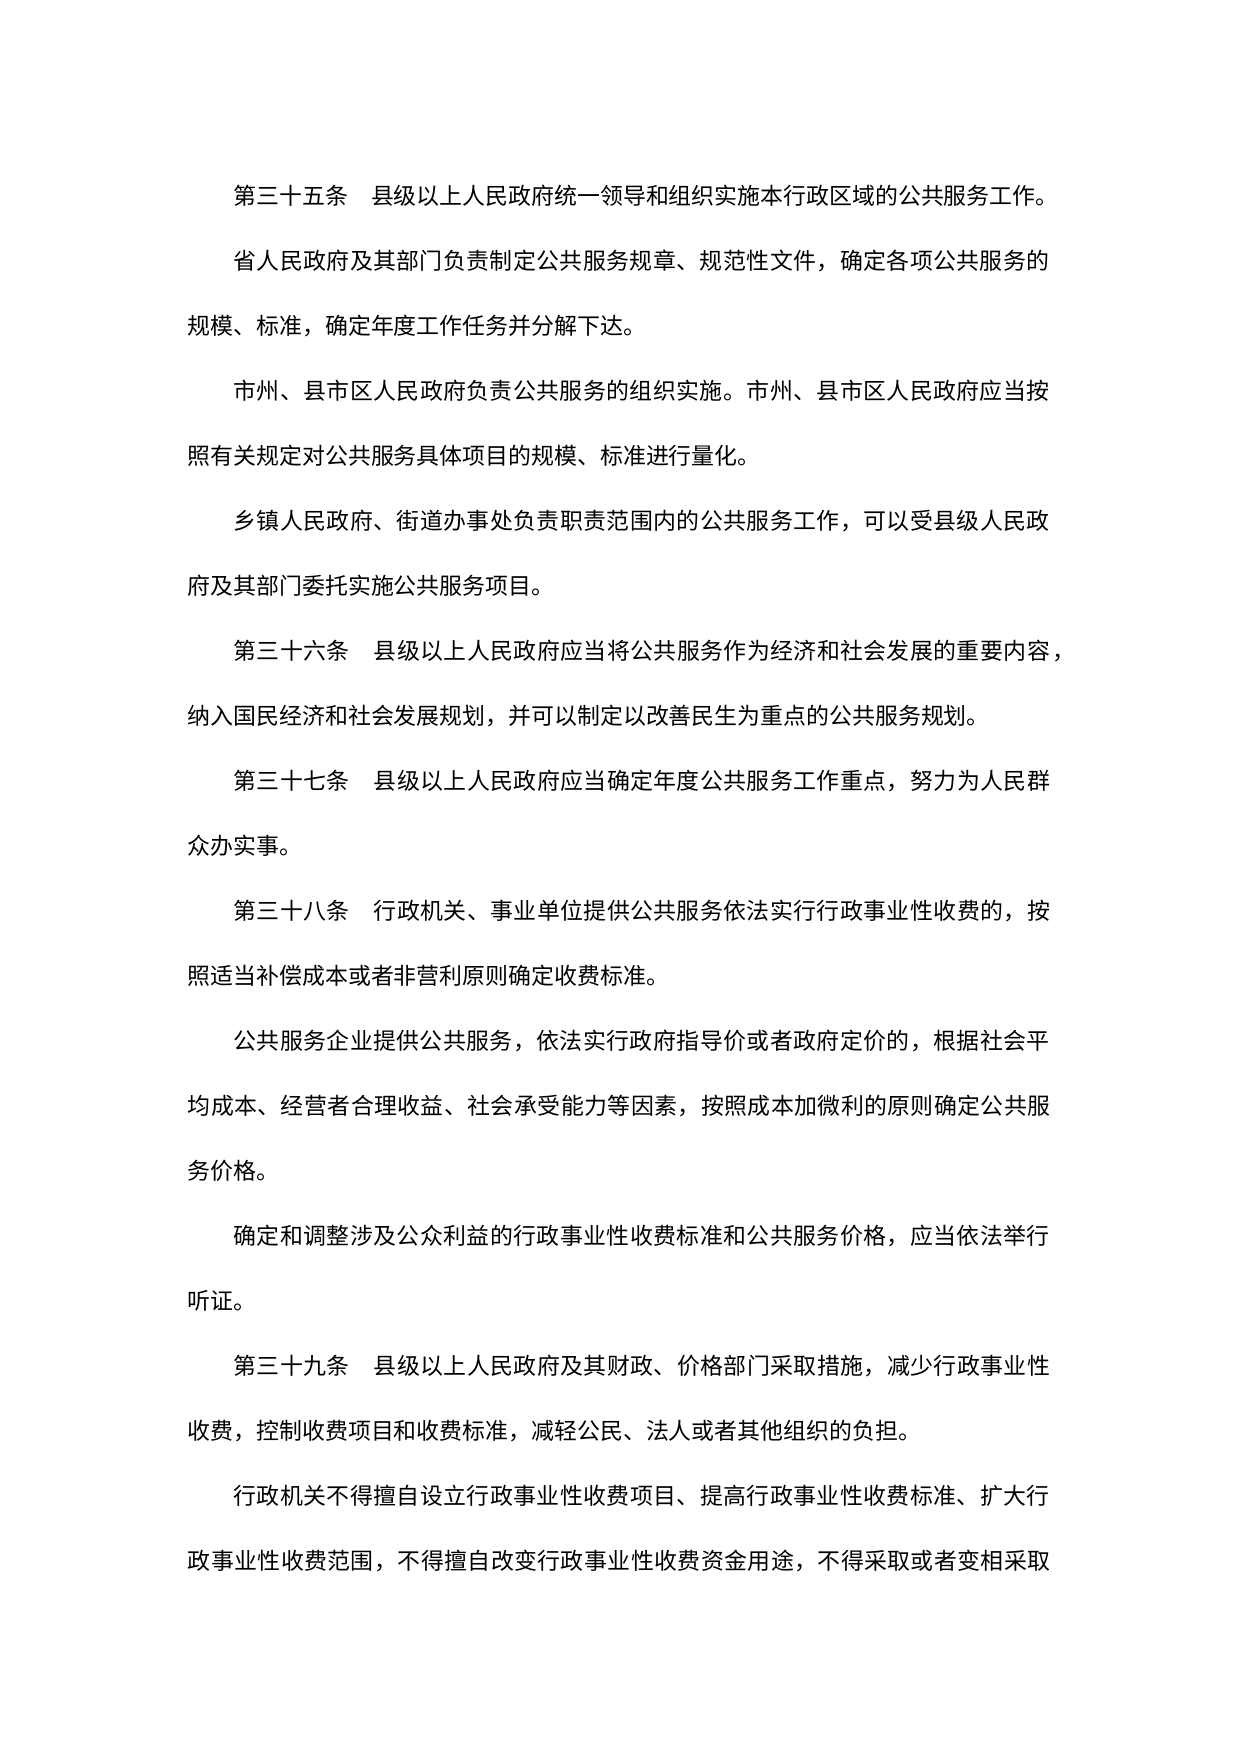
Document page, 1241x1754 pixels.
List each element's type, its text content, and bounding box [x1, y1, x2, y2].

text 第三十九条 县级以上人民政府及其财政、价格部门采取措施，减少行政事业性收费，控制收费项目和收费标准，减轻公民、法人或者其他组织的负担。 [187, 1332, 1053, 1462]
text 确定和调整涉及公众利益的行政事业性收费标准和公共服务价格，应当依法举行听证。 [187, 1202, 1053, 1332]
text 第三十七条 县级以上人民政府应当确定年度公共服务工作重点，努力为人民群众办实事。 [187, 747, 1053, 877]
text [187, 1462, 1053, 1592]
text 第三十六条 县级以上人民政府应当将公共服务作为经济和社会发展的重要内容，纳入国民经济和社会发展规划，并可以制定以改善民生为重点的公共服务规划。 [187, 617, 1053, 747]
text 第三十五条 县级以上人民政府统一领导和组织实施本行政区域的公共服务工作。 [187, 162, 1053, 227]
text 市州、县市区人民政府负责公共服务的组织实施。市州、县市区人民政府应当按照有关规定对公共服务具体项目的规模、标准进行量化。 [187, 357, 1053, 487]
text 第三十八条 行政机关、事业单位提供公共服务依法实行行政事业性收费的，按照适当补偿成本或者非营利原则确定收费标准。 [187, 877, 1053, 1007]
text 乡镇人民政府、街道办事处负责职责范围内的公共服务工作，可以受县级人民政府及其部门委托实施公共服务项目。 [187, 487, 1053, 617]
text 省人民政府及其部门负责制定公共服务规章、规范性文件，确定各项公共服务的规模、标准，确定年度工作任务并分解下达。 [187, 227, 1053, 357]
text 公共服务企业提供公共服务，依法实行政府指导价或者政府定价的，根据社会平均成本、经营者合理收益、社会承受能力等因素，按照成本加微利的原则确定公共服务价格。 [187, 1007, 1053, 1202]
